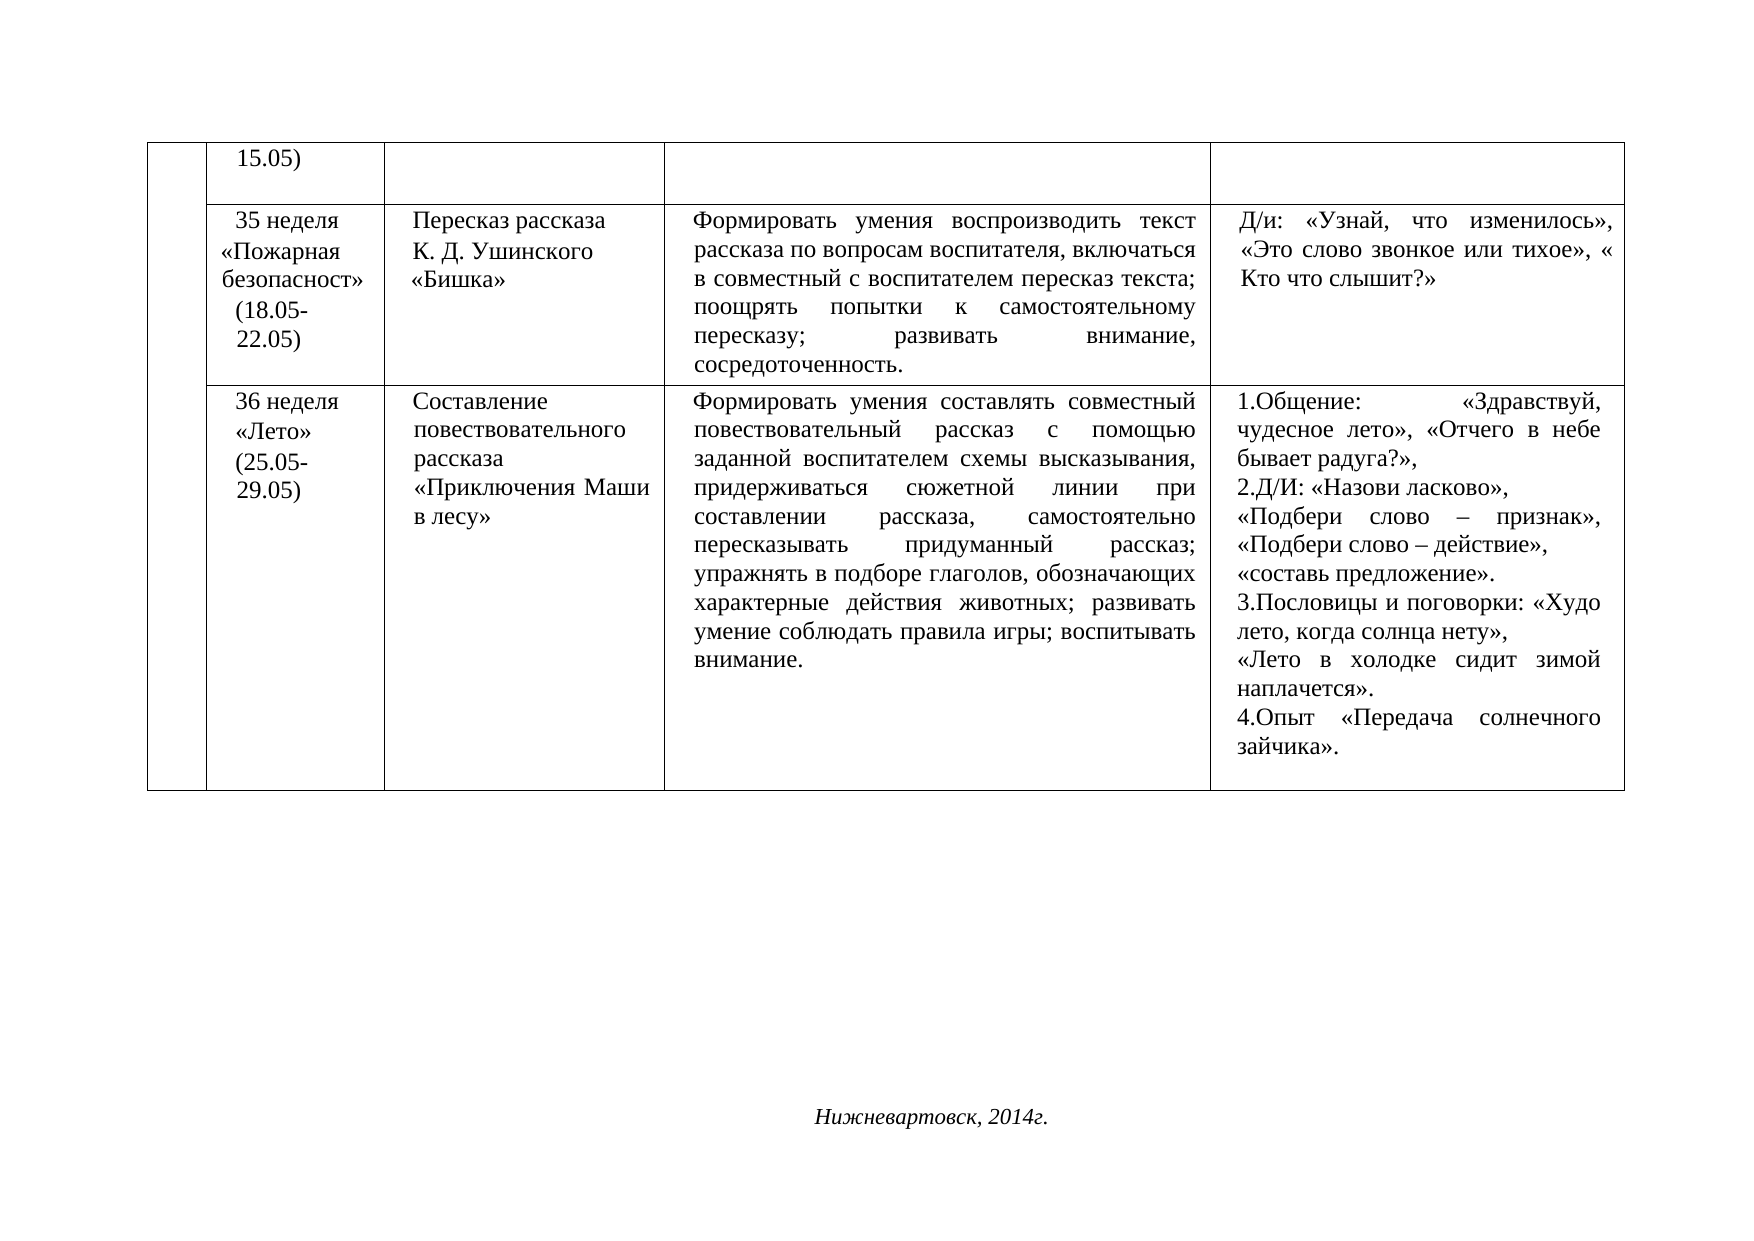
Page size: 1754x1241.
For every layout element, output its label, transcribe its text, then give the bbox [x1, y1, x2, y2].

table_cell 1.Общение: «Здравствуй, чудесное лето», «Отчего в небе бывает радуга?», 2.Д/И: «Назови ласково», «Подбери слово – признак», «Подбери слово – действие», «составь предложение». 3.Пословицы и поговорки: «Худо лето, когда солнца нету», «Лето в холодке сидит зимой наплачется». 4.Опыт «Передача солнечного зайчика». [1211, 386, 1624, 790]
table_cell Формировать умения воспроизводить текст рассказа по вопросам воспитателя, включаться в совместный с воспитателем пересказ текста; поощрять попытки к самостоятельному пересказу; развивать внимание, сосредоточенность. [665, 205, 1210, 385]
table_cell Составление повествовательного рассказа «Приключения Маши в лесу» [385, 386, 664, 790]
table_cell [1211, 143, 1624, 204]
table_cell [207, 143, 384, 204]
table_cell 35 неделя «Пожарная безопасност» (18.05-22.05) [207, 205, 384, 385]
table_cell 36 неделя «Лето» (25.05-29.05) [207, 386, 384, 790]
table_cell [385, 143, 664, 204]
table_cell Д/и: «Узнай, что изменилось», «Это слово звонкое или тихое», « Кто что слышит?» [1211, 205, 1624, 385]
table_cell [665, 143, 1210, 204]
table_cell Формировать умения составлять совместный повествовательный рассказ с помощью заданной воспитателем схемы высказывания, придерживаться сюжетной линии при составлении рассказа, самостоятельно пересказывать придуманный рассказ; упражнять в подборе глаголов, обозначающих характерные действия животных; развивать умение соблюдать правила игры; воспитывать внимание. [665, 386, 1210, 790]
table_cell Пересказ рассказа К. Д. Ушинского «Бишка» [385, 205, 664, 385]
